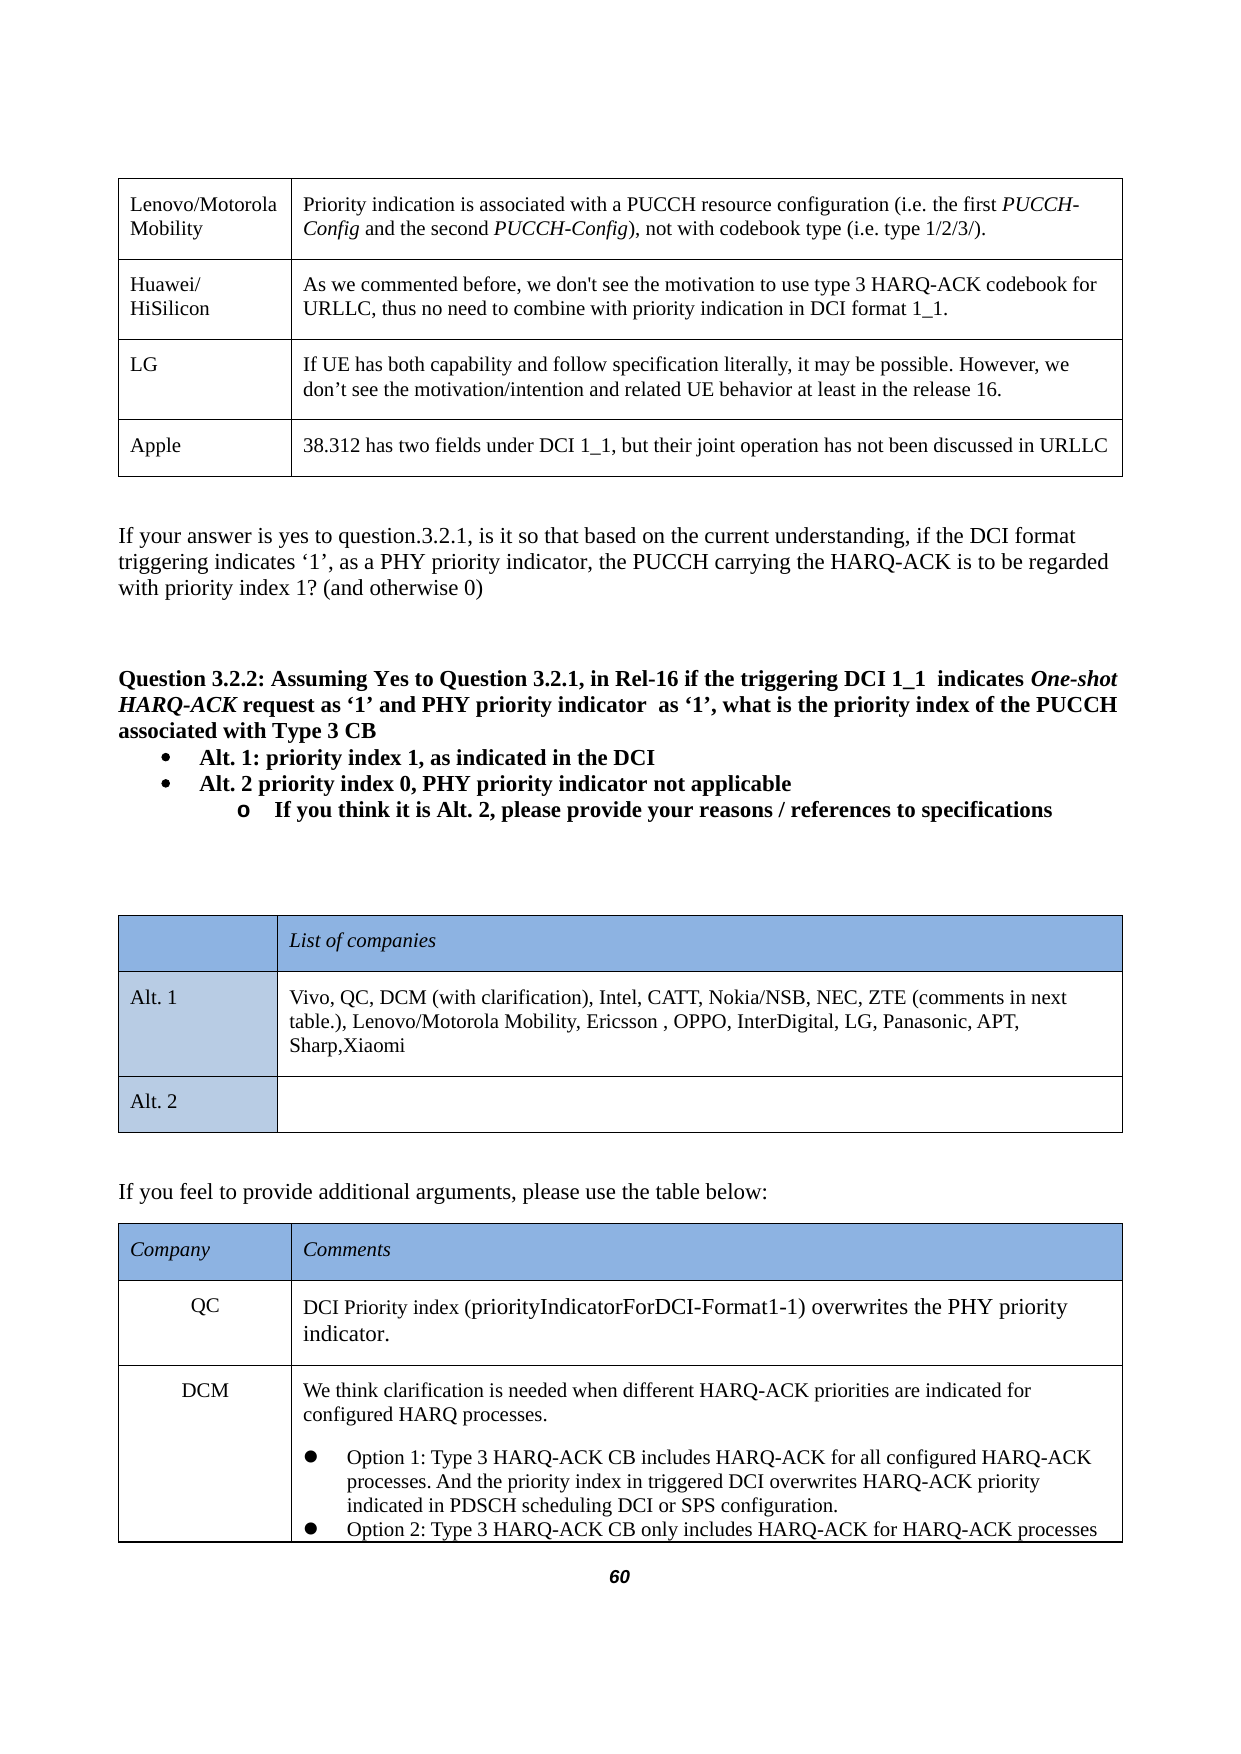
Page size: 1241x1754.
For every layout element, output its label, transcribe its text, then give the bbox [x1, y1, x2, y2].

table_cell Vivo, QC, DCM (with clarification), Intel, CATT, Nokia/NSB, NEC, ZTE (comments in next table.), Lenovo/Motorola Mobility, Ericsson , OPPO, InterDigital, LG, Panasonic, APT, Sharp,Xiaomi [278, 972, 1122, 1076]
table_cell DCM [119, 1366, 291, 1541]
list If you think it is Alt. 2, please provide your reasons / references to specifications [237, 796, 1122, 825]
list Alt. 2 priority index 0, PHY priority indicator not applicable [162, 770, 1122, 796]
text If you feel to provide additional arguments, please use the table below: [118, 1178, 1122, 1204]
table_header Company [119, 1224, 291, 1280]
table_cell Apple [119, 420, 291, 476]
table_header Comments [292, 1224, 1122, 1280]
table_cell 38.312 has two fields under DCI 1_1, but their joint operation has not been discussed in URLLC [292, 420, 1122, 476]
table_cell LG [119, 340, 291, 419]
table_cell Lenovo/Motorola Mobility [119, 179, 291, 258]
table_cell [278, 1077, 1122, 1132]
list Alt. 1: priority index 1, as indicated in the DCI [162, 744, 1122, 770]
text Question 3.2.2: Assuming Yes to Question 3.2.1, in Rel-16 if the triggering DCI 1_1 indicates One-shot HARQ-ACK request as ‘1’ and PHY priority indicator as ‘1’, what is the priority index of the PUCCH associated with Type 3 CB [118, 665, 1122, 744]
table_cell DCI Priority index (priorityIndicatorForDCI-Format1-1) overwrites the PHY priority indicator. [292, 1281, 1122, 1365]
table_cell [292, 1366, 1122, 1541]
table_cell Alt. 2 [119, 1077, 277, 1132]
table_cell If UE has both capability and follow specification literally, it may be possible. However, we don’t see the motivation/intention and related UE behavior at least in the release 16. [292, 340, 1122, 419]
table_cell Alt. 1 [119, 972, 277, 1076]
table_cell Priority indication is associated with a PUCCH resource configuration (i.e. the first PUCCH-Config and the second PUCCH-Config), not with codebook type (i.e. type 1/2/3/). [292, 179, 1122, 258]
table_header [119, 916, 277, 971]
table_cell As we commented before, we don't see the motivation to use type 3 HARQ-ACK codebook for URLLC, thus no need to combine with priority indication in DCI format 1_1. [292, 260, 1122, 339]
table_cell Huawei/HiSilicon [119, 260, 291, 339]
text If your answer is yes to question.3.2.1, is it so that based on the current understanding, if the DCI format triggering indicates ‘1’, as a PHY priority indicator, the PUCCH carrying the HARQ-ACK is to be regarded with priority index 1? (and otherwise 0) [118, 522, 1122, 601]
table_header List of companies [278, 916, 1122, 971]
table_cell QC [119, 1281, 291, 1365]
